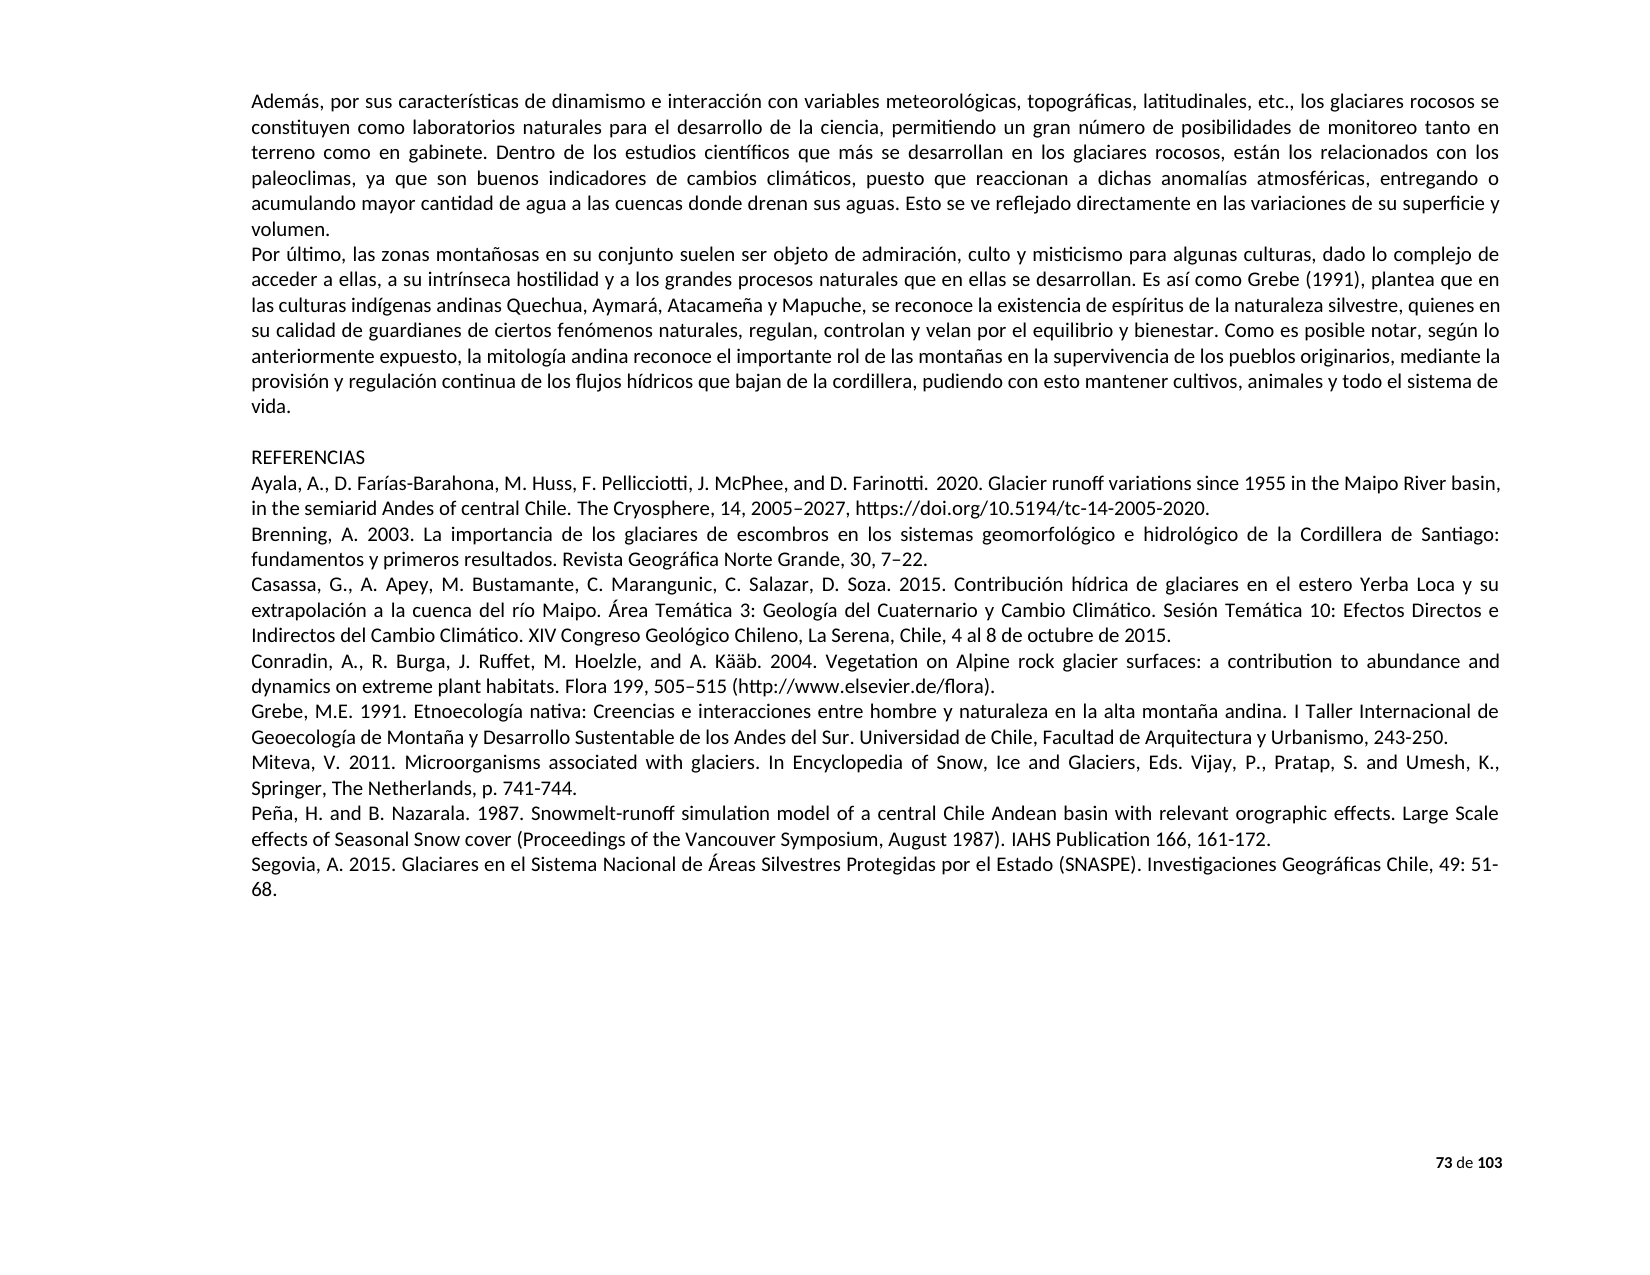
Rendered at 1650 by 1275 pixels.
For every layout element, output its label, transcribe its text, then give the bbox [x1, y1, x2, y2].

text Brenning, A. 2003. La importancia de los glaciares de escombros en los sistemas geomorfológico e hidrológico de la Cordillera de Santiago: fundamentos y primeros resultados. Revista Geográfica Norte Grande, 30, 7–22. [251, 521, 1502, 572]
text Además, por sus características de dinamismo e interacción con variables meteorológicas, topográficas, latitudinales, etc., los glaciares rocosos se constituyen como laboratorios naturales para el desarrollo de la ciencia, permitiendo un gran número de posibilidades de monitoreo tanto en terreno como en gabinete. Dentro de los estudios científicos que más se desarrollan en los glaciares rocosos, están los relacionados con los paleoclimas, ya que son buenos indicadores de cambios climáticos, puesto que reaccionan a dichas anomalías atmosféricas, entregando o acumulando mayor cantidad de agua a las cuencas donde drenan sus aguas. Esto se ve reflejado directamente en las variaciones de su superficie y volumen. [251, 89, 1502, 241]
text Casassa, G., A. Apey, M. Bustamante, C. Marangunic, C. Salazar, D. Soza. 2015. Contribución hídrica de glaciares en el estero Yerba Loca y su extrapolación a la cuenca del río Maipo. Área Temática 3: Geología del Cuaternario y Cambio Climático. Sesión Temática 10: Efectos Directos e Indirectos del Cambio Climático. XIV Congreso Geológico Chileno, La Serena, Chile, 4 al 8 de octubre de 2015. [251, 572, 1502, 648]
text Segovia, A. 2015. Glaciares en el Sistema Nacional de Áreas Silvestres Protegidas por el Estado (SNASPE). Investigaciones Geográficas Chile, 49: 51-68. [251, 851, 1502, 902]
text Conradin, A., R. Burga, J. Ruffet, M. Hoelzle, and A. Kääb. 2004. Vegetation on Alpine rock glacier surfaces: a contribution to abundance and dynamics on extreme plant habitats. Flora 199, 505–515 (http://www.elsevier.de/flora). [251, 648, 1502, 699]
text REFERENCIAS [251, 444, 1502, 470]
text Miteva, V. 2011. Microorganisms associated with glaciers. In Encyclopedia of Snow, Ice and Glaciers, Eds. Vijay, P., Pratap, S. and Umesh, K., Springer, The Netherlands, p. 741-744. [251, 749, 1502, 800]
text Ayala, A., D. Farías-Barahona, M. Huss, F. Pellicciotti, J. McPhee, and D. Farinotti. 2020. Glacier runoff variations since 1955 in the Maipo River basin, in the semiarid Andes of central Chile. The Cryosphere, 14, 2005–2027, https://doi.org/10.5194/tc-14-2005-2020. [251, 470, 1502, 521]
text Grebe, M.E. 1991. Etnoecología nativa: Creencias e interacciones entre hombre y naturaleza en la alta montaña andina. I Taller Internacional de Geoecología de Montaña y Desarrollo Sustentable de los Andes del Sur. Universidad de Chile, Facultad de Arquitectura y Urbanismo, 243-250. [251, 699, 1502, 749]
text Por último, las zonas montañosas en su conjunto suelen ser objeto de admiración, culto y misticismo para algunas culturas, dado lo complejo de acceder a ellas, a su intrínseca hostilidad y a los grandes procesos naturales que en ellas se desarrollan. Es así como Grebe (1991), plantea que en las culturas indígenas andinas Quechua, Aymará, Atacameña y Mapuche, se reconoce la existencia de espíritus de la naturaleza silvestre, quienes en su calidad de guardianes de ciertos fenómenos naturales, regulan, controlan y velan por el equilibrio y bienestar. Como es posible notar, según lo anteriormente expuesto, la mitología andina reconoce el importante rol de las montañas en la supervivencia de los pueblos originarios, mediante la provisión y regulación continua de los flujos hídricos que bajan de la cordillera, pudiendo con esto mantener cultivos, animales y todo el sistema de vida. [251, 241, 1502, 419]
text Peña, H. and B. Nazarala. 1987. Snowmelt-runoff simulation model of a central Chile Andean basin with relevant orographic effects. Large Scale effects of Seasonal Snow cover (Proceedings of the Vancouver Symposium, August 1987). IAHS Publication 166, 161-172. [251, 800, 1502, 851]
